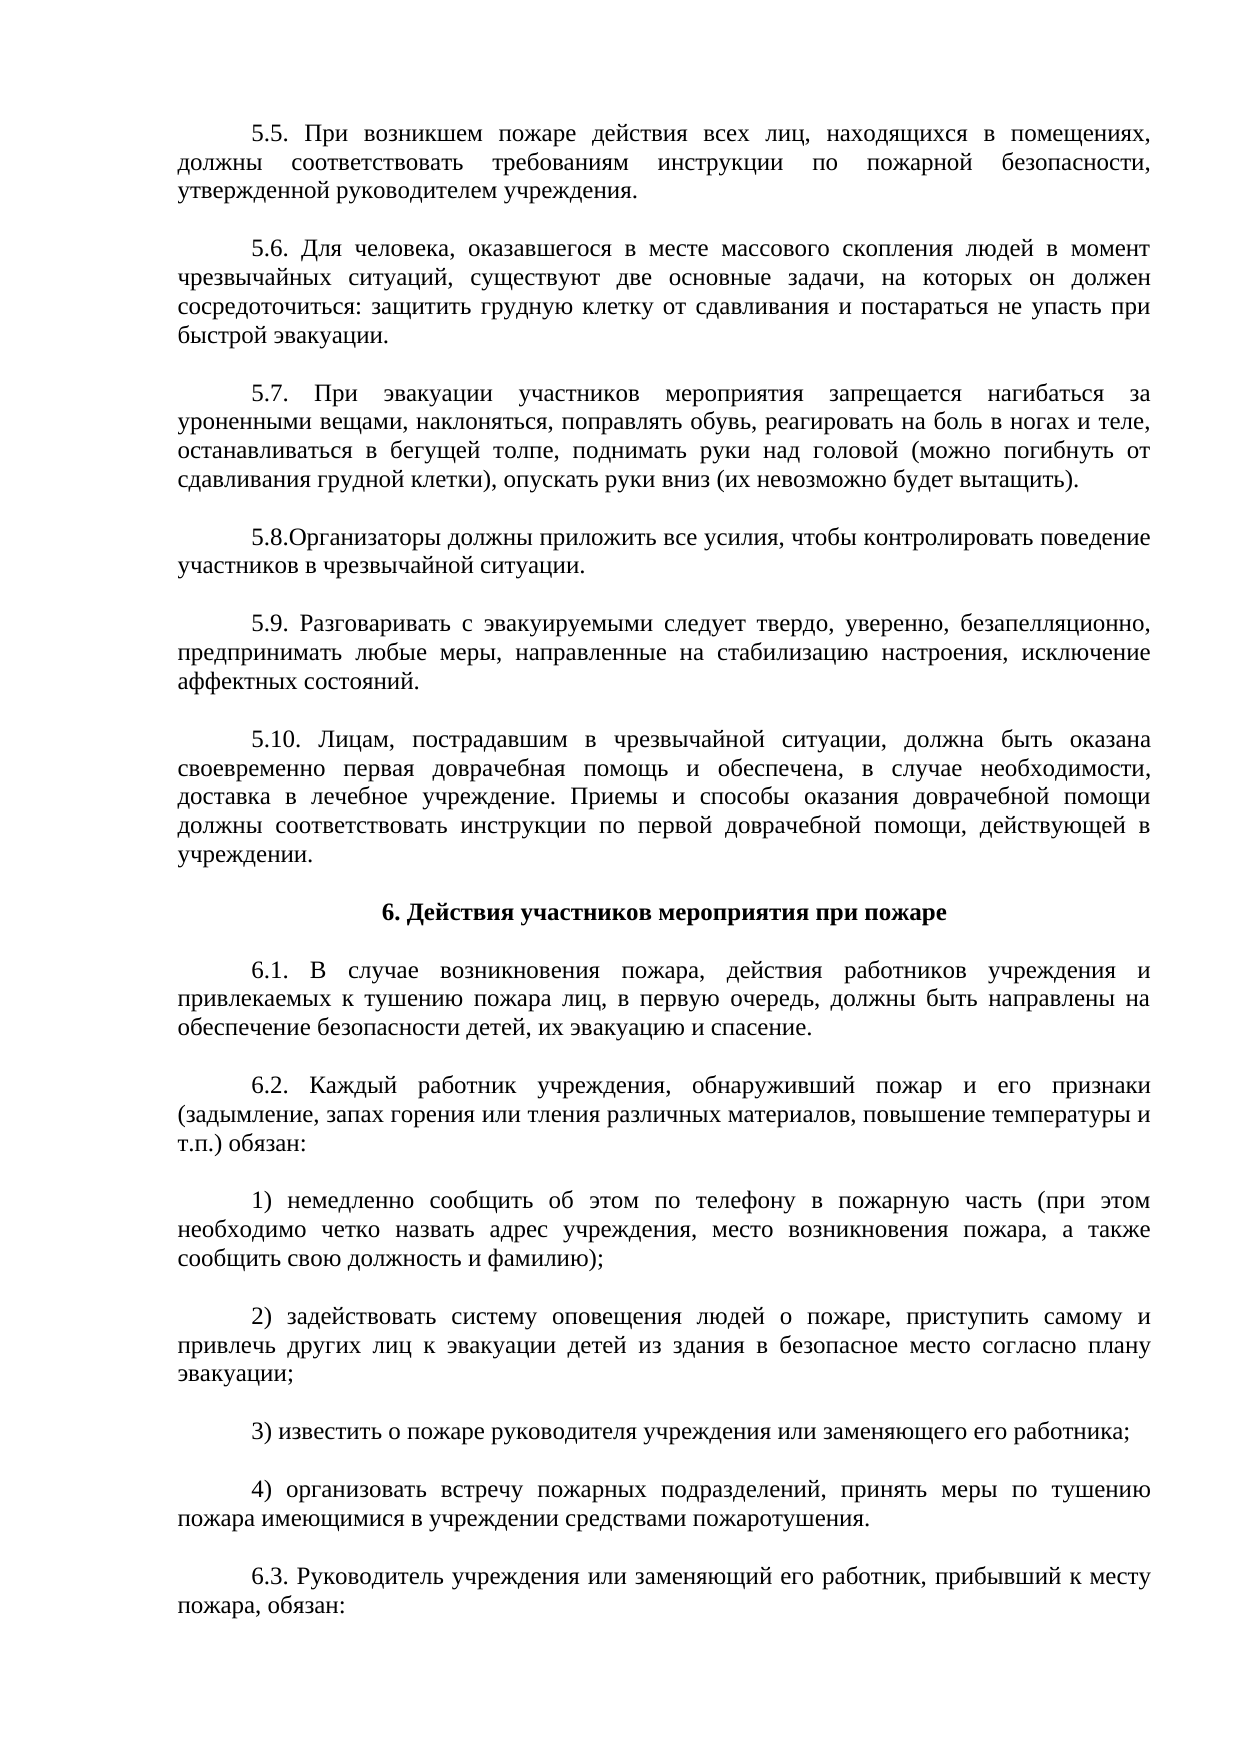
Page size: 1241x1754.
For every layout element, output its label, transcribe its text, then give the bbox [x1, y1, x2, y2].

text 5.8.Организаторы должны приложить все усилия, чтобы контролировать поведение участников в чрезвычайной ситуации. [177, 522, 1152, 579]
text 3) известить о пожаре руководителя учреждения или заменяющего его работника; [177, 1416, 1152, 1445]
text 6.3. Руководитель учреждения или заменяющий его работник, прибывший к месту пожара, обязан: [177, 1561, 1152, 1618]
text 5.7. При эвакуации участников мероприятия запрещается нагибаться за уроненными вещами, наклоняться, поправлять обувь, реагировать на боль в ногах и теле, останавливаться в бегущей толпе, поднимать руки над головой (можно погибнуть от сдавливания грудной клетки), опускать руки вниз (их невозможно будет вытащить). [177, 378, 1152, 493]
text 1) немедленно сообщить об этом по телефону в пожарную часть (при этом необходимо четко назвать адрес учреждения, место возникновения пожара, а также сообщить свою должность и фамилию); [177, 1186, 1152, 1272]
text 5.9. Разговаривать с эвакуируемыми следует твердо, уверенно, безапелляционно, предпринимать любые меры, направленные на стабилизацию настроения, исключение аффектных состояний. [177, 608, 1152, 695]
text 5.6. Для человека, оказавшегося в месте массового скопления людей в момент чрезвычайных ситуаций, существуют две основные задачи, на которых он должен сосредоточиться: защитить грудную клетку от сдавливания и постараться не упасть при быстрой эвакуации. [177, 233, 1152, 348]
text 6.2. Каждый работник учреждения, обнаруживший пожар и его признаки (задымление, запах горения или тления различных материалов, повышение температуры и т.п.) обязан: [177, 1070, 1152, 1156]
text 6.1. В случае возникновения пожара, действия работников учреждения и привлекаемых к тушению пожара лиц, в первую очередь, должны быть направлены на обеспечение безопасности детей, их эвакуацию и спасение. [177, 955, 1152, 1041]
text 2) задействовать систему оповещения людей о пожаре, приступить самому и привлечь других лиц к эвакуации детей из здания в безопасное место согласно плану эвакуации; [177, 1301, 1152, 1387]
text 5.10. Лицам, пострадавшим в чрезвычайной ситуации, должна быть оказана своевременно первая доврачебная помощь и обеспечена, в случае необходимости, доставка в лечебное учреждение. Приемы и способы оказания доврачебной помощи должны соответствовать инструкции по первой доврачебной помощи, действующей в учреждении. [177, 724, 1152, 868]
text 4) организовать встречу пожарных подразделений, принять меры по тушению пожара имеющимися в учреждении средствами пожаротушения. [177, 1474, 1152, 1532]
text 6. Действия участников мероприятия при пожаре [177, 897, 1152, 926]
text 5.5. При возникшем пожаре действия всех лиц, находящихся в помещениях, должны соответствовать требованиям инструкции по пожарной безопасности, утвержденной руководителем учреждения. [177, 118, 1152, 204]
